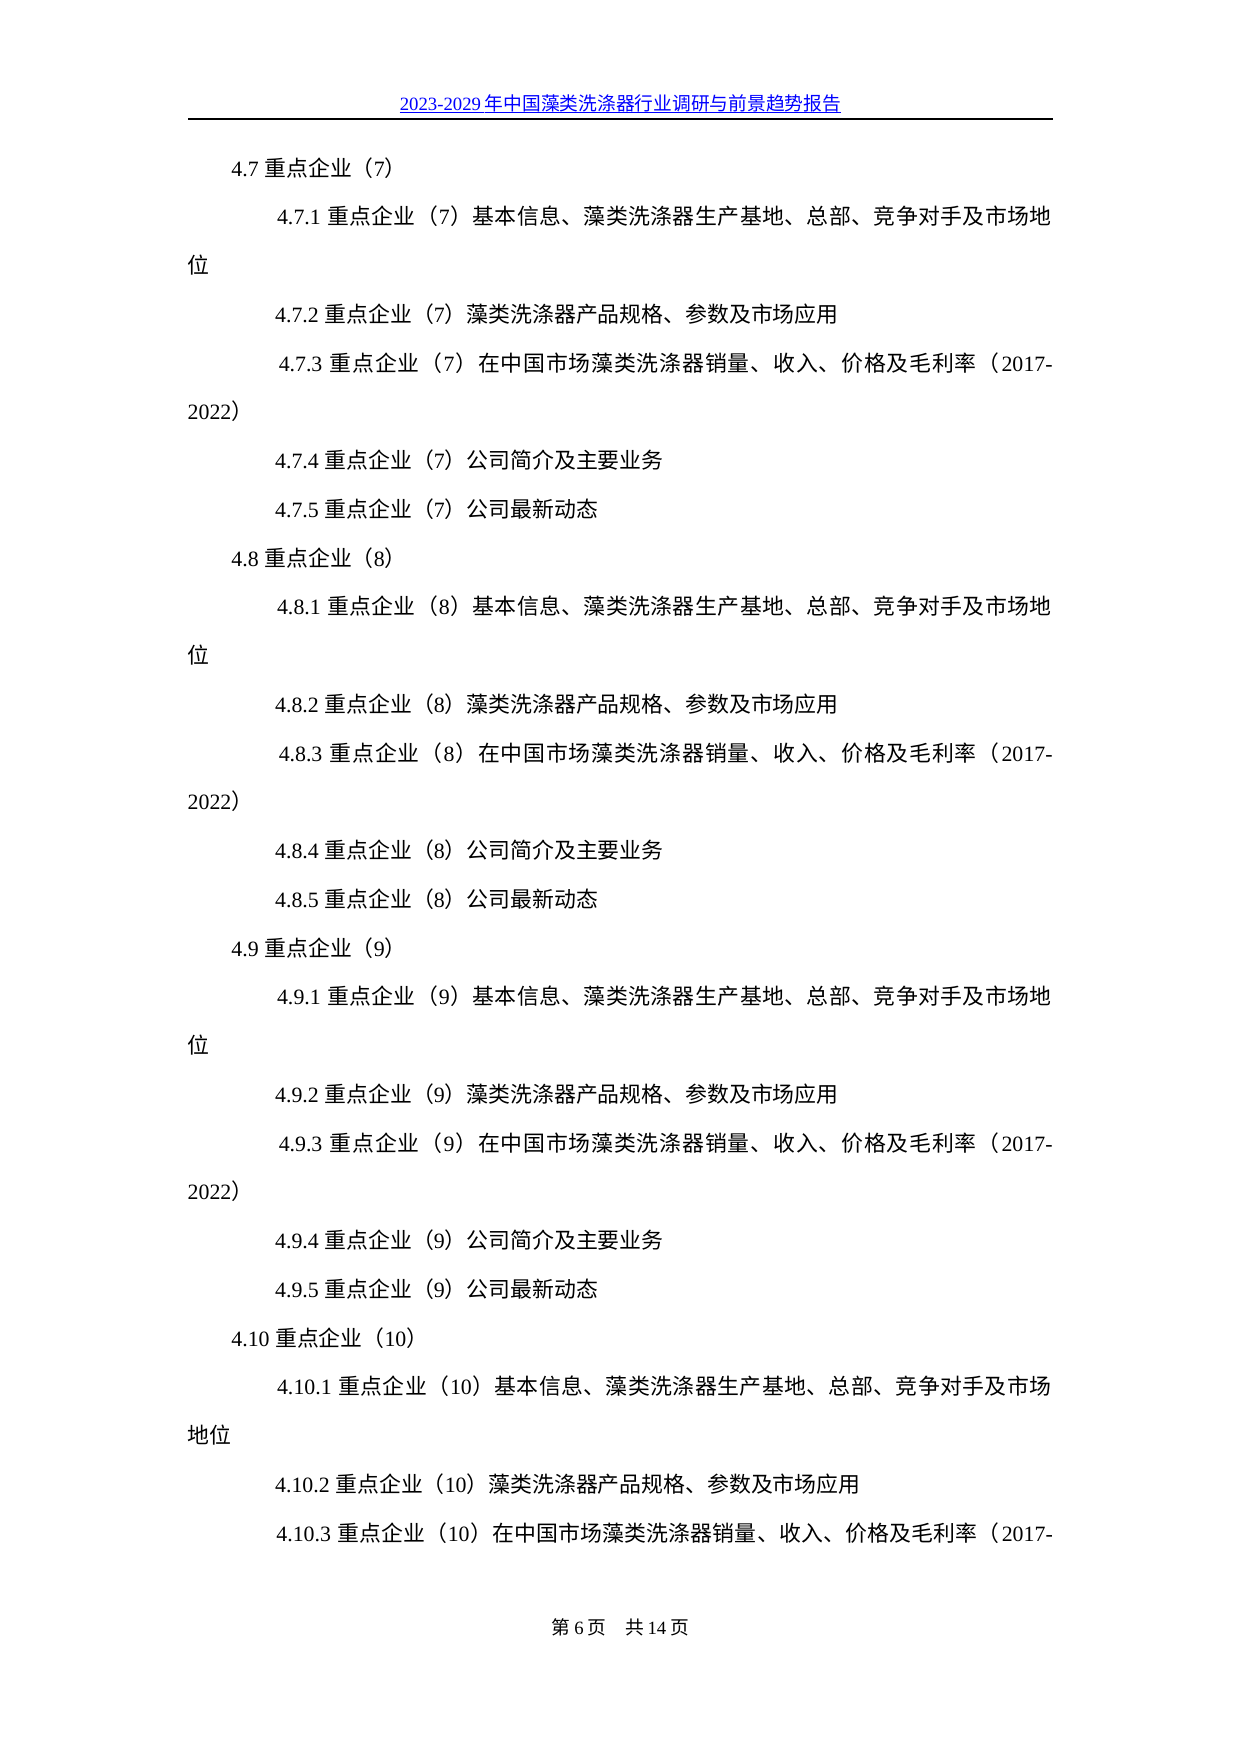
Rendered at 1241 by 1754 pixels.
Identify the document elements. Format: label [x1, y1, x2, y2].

text [187, 150, 1053, 1548]
